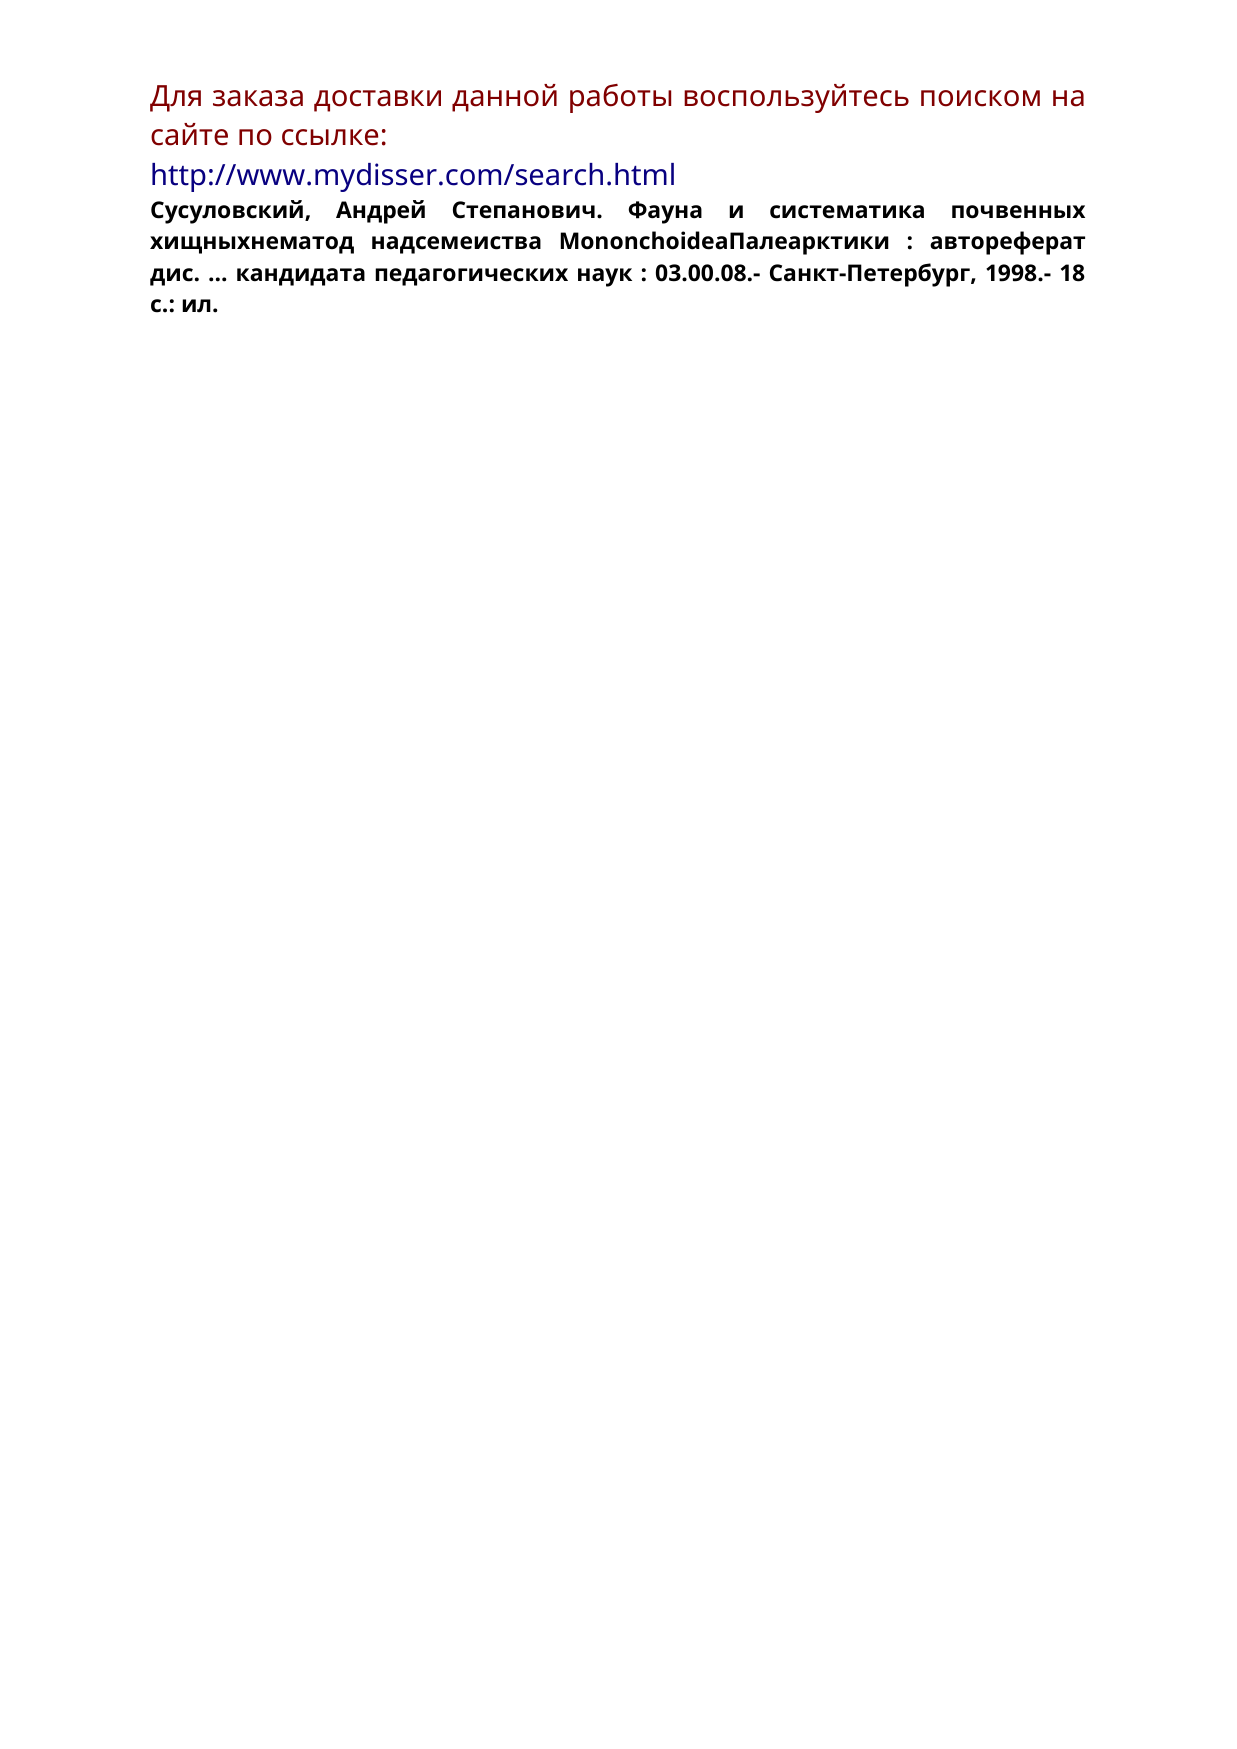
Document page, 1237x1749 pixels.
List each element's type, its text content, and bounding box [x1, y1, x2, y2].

text Сусуловский, Андрей Степанович. Фауна и систематика почвенных хищныхнематод надсемеиства MononchoideaПалеарктики : автореферат дис. ... кандидата педагогических наук : 03.00.08.- Санкт-Петербург, 1998.- 18 с.: ил. [150, 194, 1086, 319]
